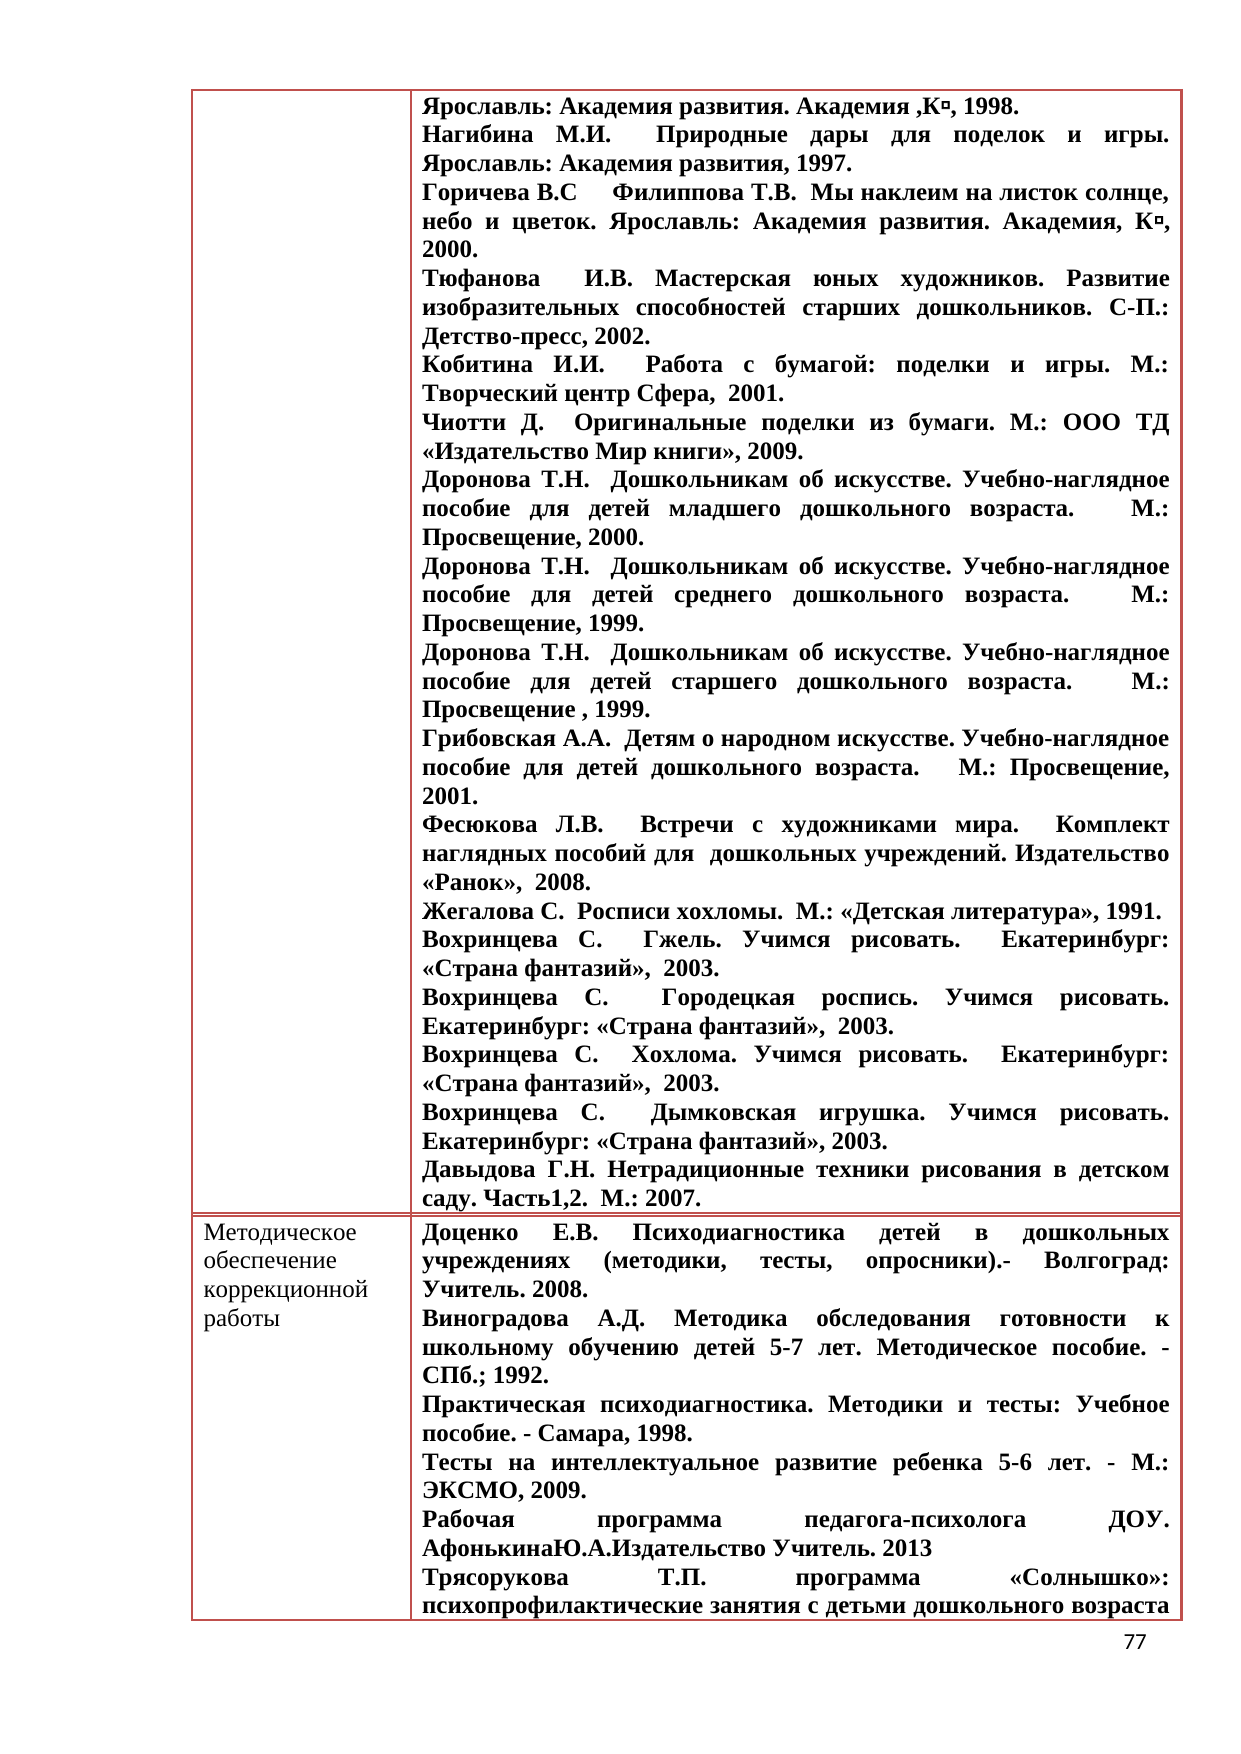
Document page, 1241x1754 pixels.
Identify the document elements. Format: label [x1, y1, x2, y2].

table_cell [412, 1217, 1180, 1619]
table_cell [193, 1217, 410, 1619]
table_cell [412, 91, 1180, 1212]
table_cell [193, 91, 410, 1212]
